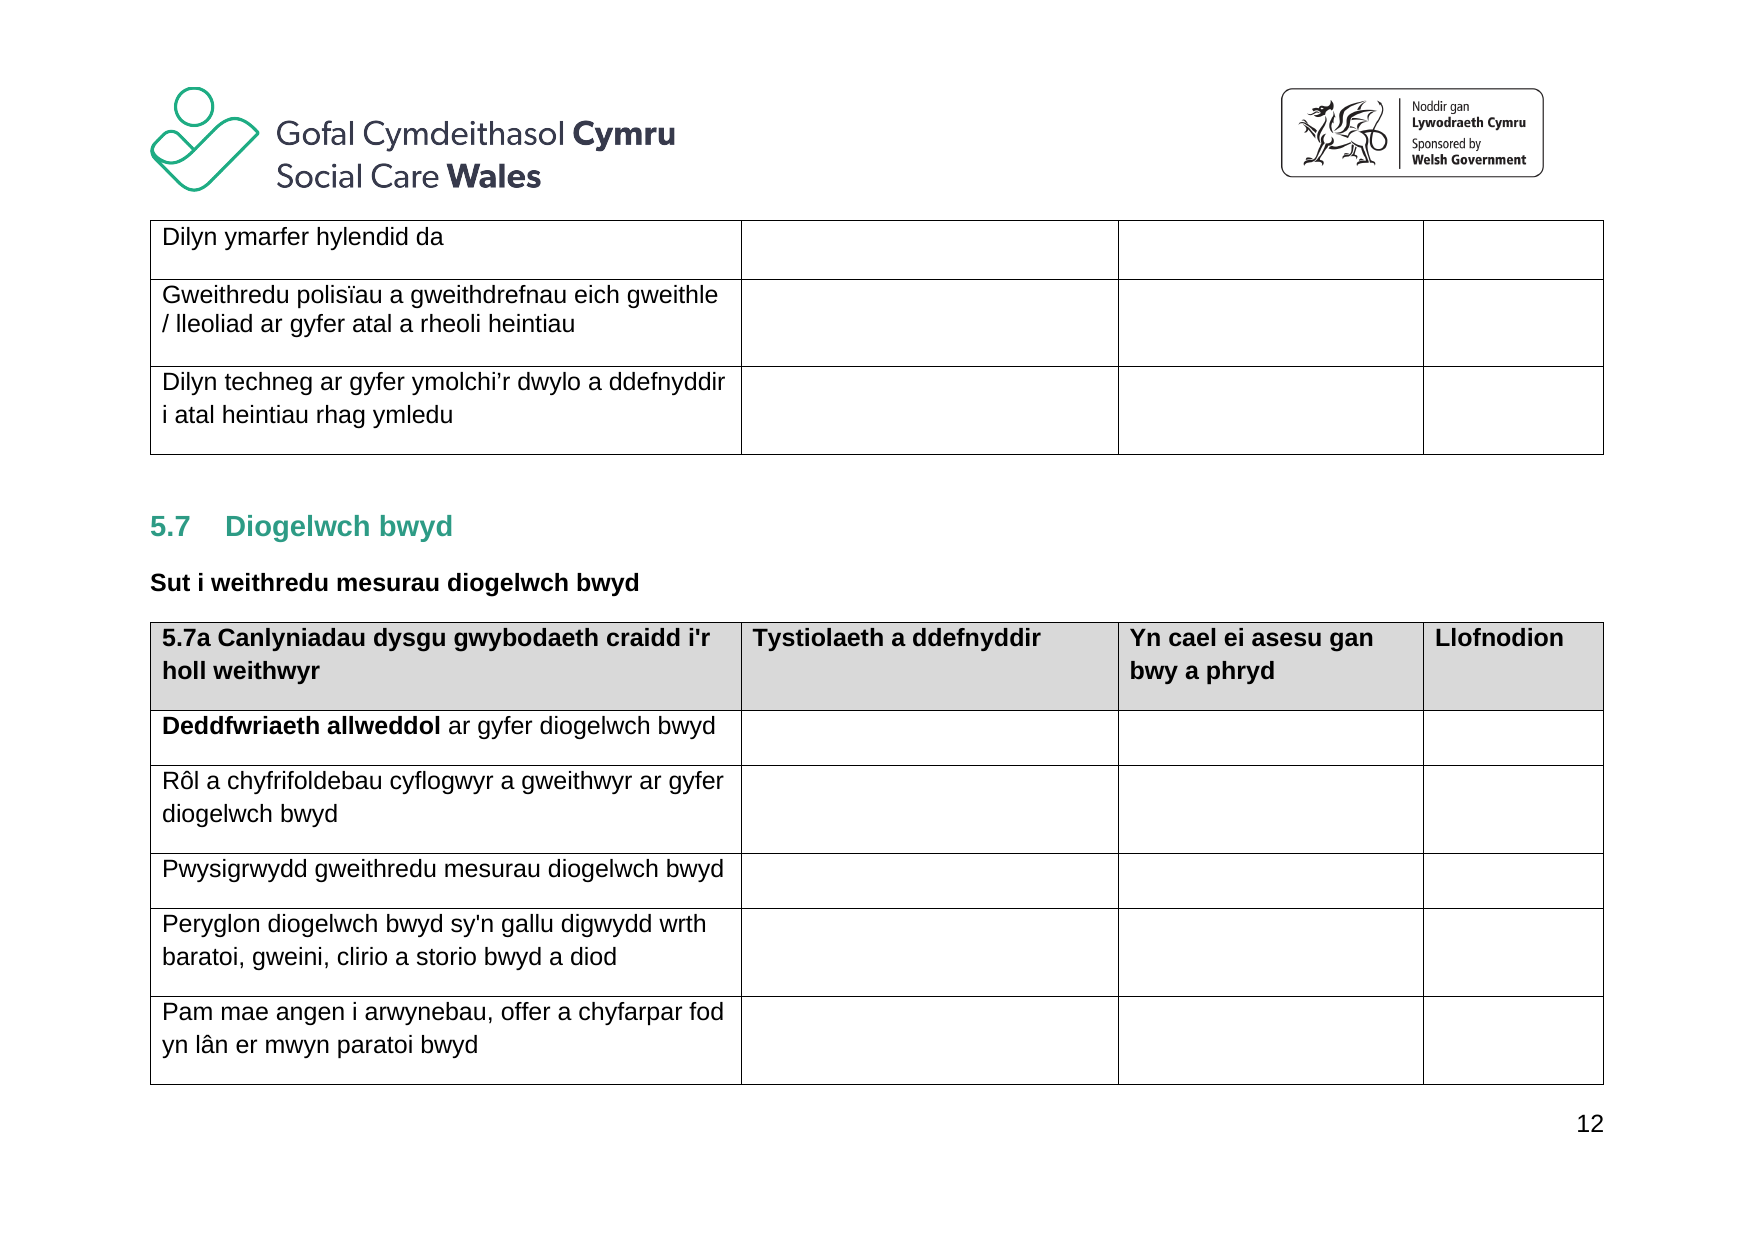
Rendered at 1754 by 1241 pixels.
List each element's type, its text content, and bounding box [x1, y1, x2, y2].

table_cell Gweithredu polisïau a gweithdrefnau eich gweithle / lleoliad ar gyfer atal a rheoli heintiau [151, 280, 741, 366]
table_cell [1119, 909, 1423, 996]
table_cell [742, 280, 1118, 366]
table_header Llofnodion [1424, 623, 1603, 710]
table_cell [1424, 221, 1603, 279]
text Sut i weithredu mesurau diogelwch bwyd [150, 568, 1604, 597]
table_cell Pwysigrwydd gweithredu mesurau diogelwch bwyd [151, 854, 741, 908]
table_cell [1119, 854, 1423, 908]
table_cell [1119, 997, 1423, 1084]
table_cell [742, 367, 1118, 454]
picture [150, 87, 675, 192]
table_cell Deddfwriaeth allweddol ar gyfer diogelwch bwyd [151, 711, 741, 765]
table_cell [1119, 766, 1423, 853]
table_cell [1119, 711, 1423, 765]
table_cell [1424, 909, 1603, 996]
table_cell [1424, 766, 1603, 853]
table_header 5.7a Canlyniadau dysgu gwybodaeth craidd i'r holl weithwyr [151, 623, 741, 710]
table_cell [742, 854, 1118, 908]
table_cell [742, 221, 1118, 279]
table_cell Rôl a chyfrifoldebau cyflogwyr a gweithwyr ar gyfer diogelwch bwyd [151, 766, 741, 853]
picture [1275, 73, 1551, 192]
table_cell [742, 766, 1118, 853]
table_cell [742, 909, 1118, 996]
table_cell Peryglon diogelwch bwyd sy'n gallu digwydd wrth baratoi, gweini, clirio a storio bwyd a diod [151, 909, 741, 996]
table_cell [1424, 997, 1603, 1084]
table_cell Pam mae angen i arwynebau, offer a chyfarpar fod yn lân er mwyn paratoi bwyd [151, 997, 741, 1084]
table_cell [742, 997, 1118, 1084]
table_cell [1424, 280, 1603, 366]
table_cell [1119, 367, 1423, 454]
table_cell [1119, 280, 1423, 366]
table_cell Dilyn ymarfer hylendid da [151, 221, 741, 279]
subtitle 5.7 Diogelwch bwyd [150, 509, 1604, 543]
table_header Tystiolaeth a ddefnyddir [742, 623, 1118, 710]
table_cell [1424, 854, 1603, 908]
table_cell [1424, 367, 1603, 454]
table_cell [1424, 711, 1603, 765]
table_cell [742, 711, 1118, 765]
table_cell [1119, 221, 1423, 279]
table_cell Dilyn techneg ar gyfer ymolchi’r dwylo a ddefnyddir i atal heintiau rhag ymledu [151, 367, 741, 454]
table_header Yn cael ei asesu gan bwy a phryd [1119, 623, 1423, 710]
